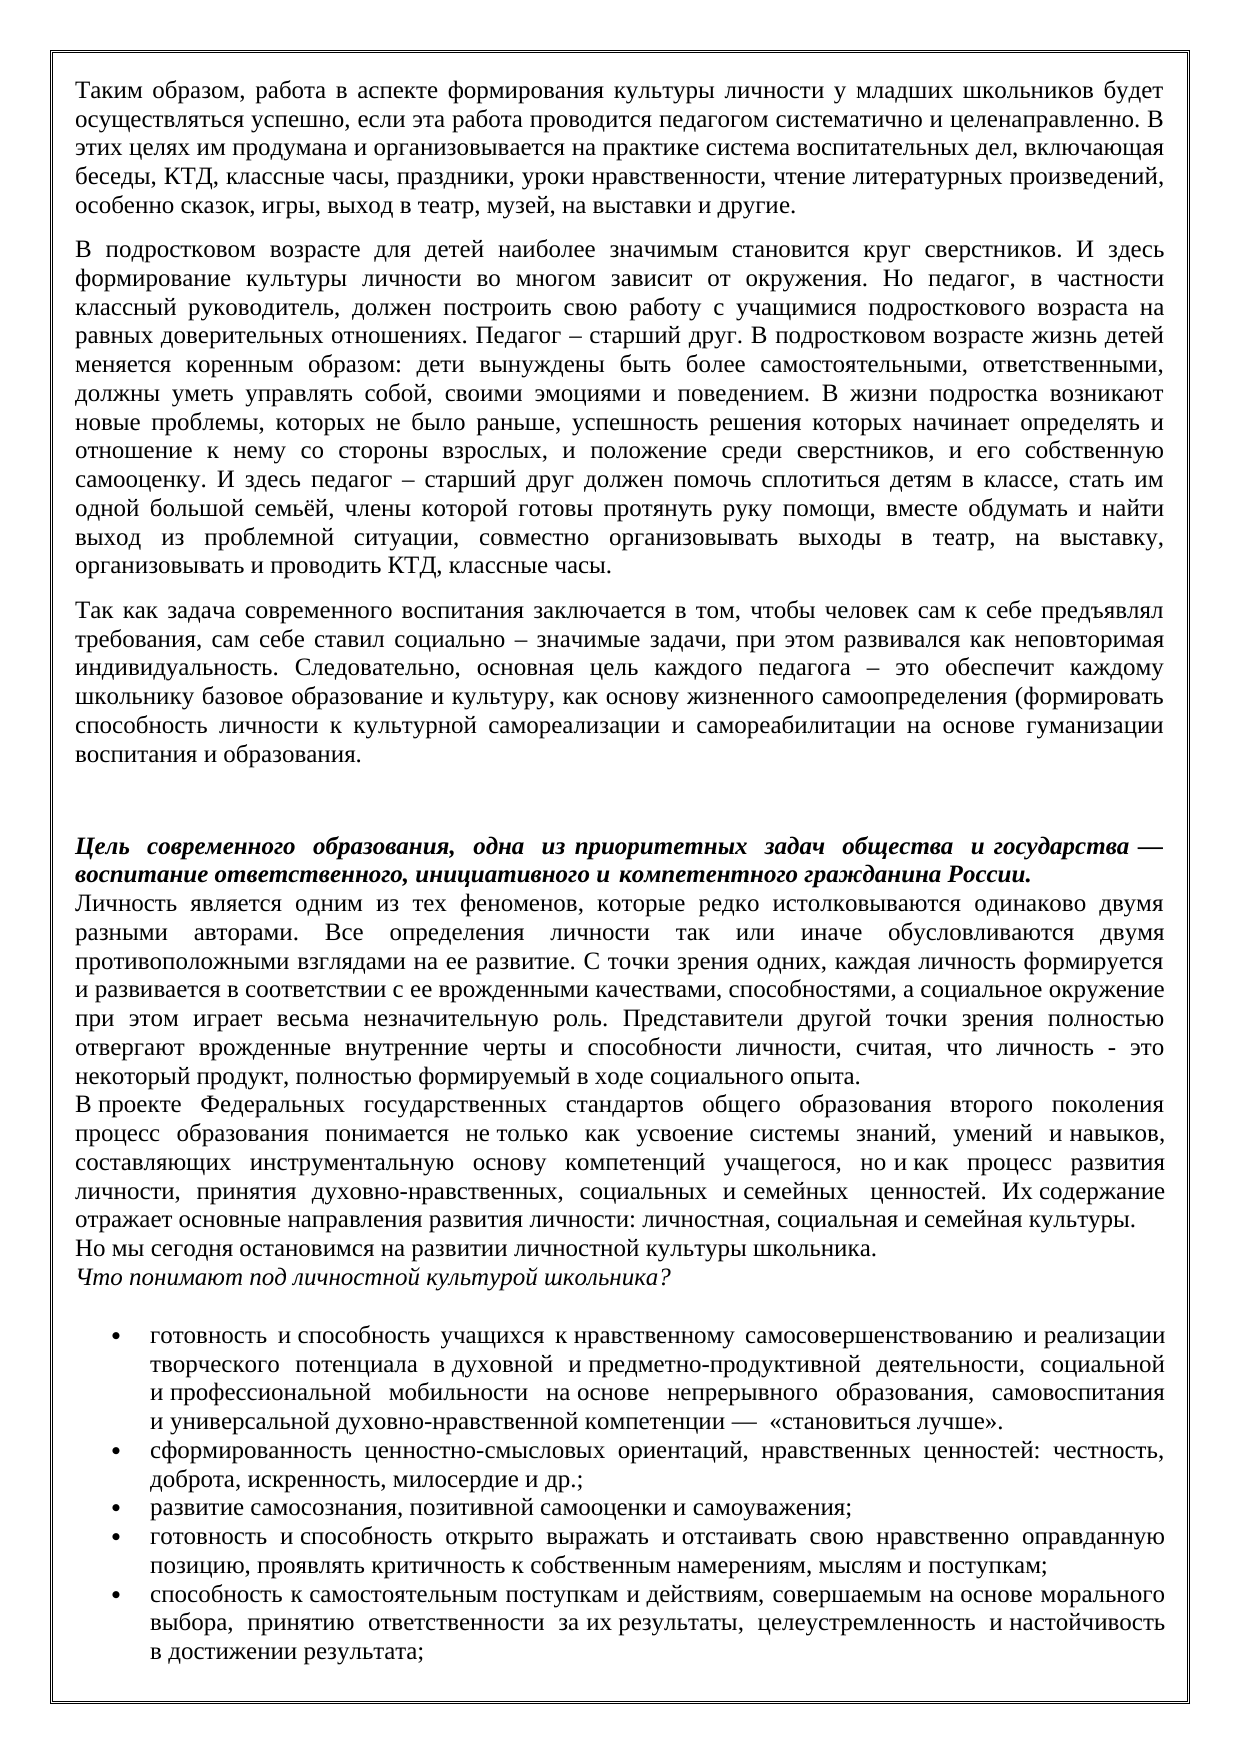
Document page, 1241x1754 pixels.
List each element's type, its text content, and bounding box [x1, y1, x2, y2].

text В подростковом возрасте для детей наиболее значимым становится круг сверстников. И здесь формирование культуры личности во многом зависит от окружения. Но педагог, в частности классный руководитель, должен построить свою работу с учащимися подросткового возраста на равных доверительных отношениях. Педагог – старший друг. В подростковом возрасте жизнь детей меняется коренным образом: дети вынуждены быть более самостоятельными, ответственными, должны уметь управлять собой, своими эмоциями и поведением. В жизни подростка возникают новые проблемы, которых не было раньше, успешность решения которых начинает определять и отношение к нему со стороны взрослых, и положение среди сверстников, и его собственную самооценку. И здесь педагог – старший друг должен помочь сплотиться детям в классе, стать им одной большой семьёй, члены которой готовы протянуть руку помощи, вместе обдумать и найти выход из проблемной ситуации, совместно организовывать выходы в театр, на выставку, организовывать и проводить КТД, классные часы. [75, 234, 1165, 579]
list способность к самостоятельным поступкам и действиям, совершаемым на основе морального выбора, принятию ответственности за их результаты, целеустремленность и настойчивость в достижении результата; [112, 1579, 1165, 1665]
text Что понимают под личностной культурой школьника? [75, 1262, 1165, 1291]
text Цель современного образования, одна из приоритетных задач общества и государства — воспитание ответственного, инициативного и компетентного гражданина России. [75, 831, 1165, 888]
list сформированность ценностно-смысловых ориентаций, нравственных ценностей: честность, доброта, искренность, милосердие и др.; [112, 1435, 1165, 1492]
text Так как задача современного воспитания заключается в том, чтобы человек сам к себе предъявлял требования, сам себе ставил социально – значимые задачи, при этом развивался как неповторимая индивидуальность. Следовательно, основная цель каждого педагога – это обеспечит каждому школьнику базовое образование и культуру, как основу жизненного самоопределения (формировать способность личности к культурной самореализации и самореабилитации на основе гуманизации воспитания и образования. [75, 595, 1165, 767]
text Но мы сегодня остановимся на развитии личностной культуры школьника. [75, 1233, 1165, 1262]
list развитие самосознания, позитивной самооценки и самоуважения; [112, 1492, 1165, 1521]
list готовность и способность открыто выражать и отстаивать свою нравственно оправданную позицию, проявлять критичность к собственным намерениям, мыслям и поступкам; [112, 1521, 1165, 1579]
text Таким образом, работа в аспекте формирования культуры личности у младших школьников будет осуществляться успешно, если эта работа проводится педагогом систематично и целенаправленно. В этих целях им продумана и организовывается на практике система воспитательных дел, включающая беседы, КТД, классные часы, праздники, уроки нравственности, чтение литературных произведений, особенно сказок, игры, выход в театр, музей, на выставки и другие. [75, 75, 1165, 219]
text Личность является одним из тех феноменов, которые редко истолковываются одинаково двумя разными авторами. Все определения личности так или иначе обусловливаются двумя противоположными взглядами на ее развитие. С точки зрения одних, каждая личность формируется и развивается в соответствии с ее врожденными качествами, способностями, а социальное окружение при этом играет весьма незначительную роль. Представители другой точки зрения полностью отвергают врожденные внутренние черты и способности личности, считая, что личность - это некоторый продукт, полностью формируемый в ходе социального опыта. [75, 888, 1165, 1089]
list готовность и способность учащихся к нравственному самосовершенствованию и реализации творческого потенциала в духовной и предметно-продуктивной деятельности, социальной и профессиональной мобильности на основе непрерывного образования, самовоспитания и универсальной духовно-нравственной компетенции — «становиться лучше». [112, 1320, 1165, 1435]
text В проекте Федеральных государственных стандартов общего образования второго поколения процесс образования понимается не только как усвоение системы знаний, умений и навыков, составляющих инструментальную основу компетенций учащегося, но и как процесс развития личности, принятия духовно-нравственных, социальных и семейных ценностей. Их содержание отражает основные направления развития личности: личностная, социальная и семейная культуры. [75, 1089, 1165, 1233]
